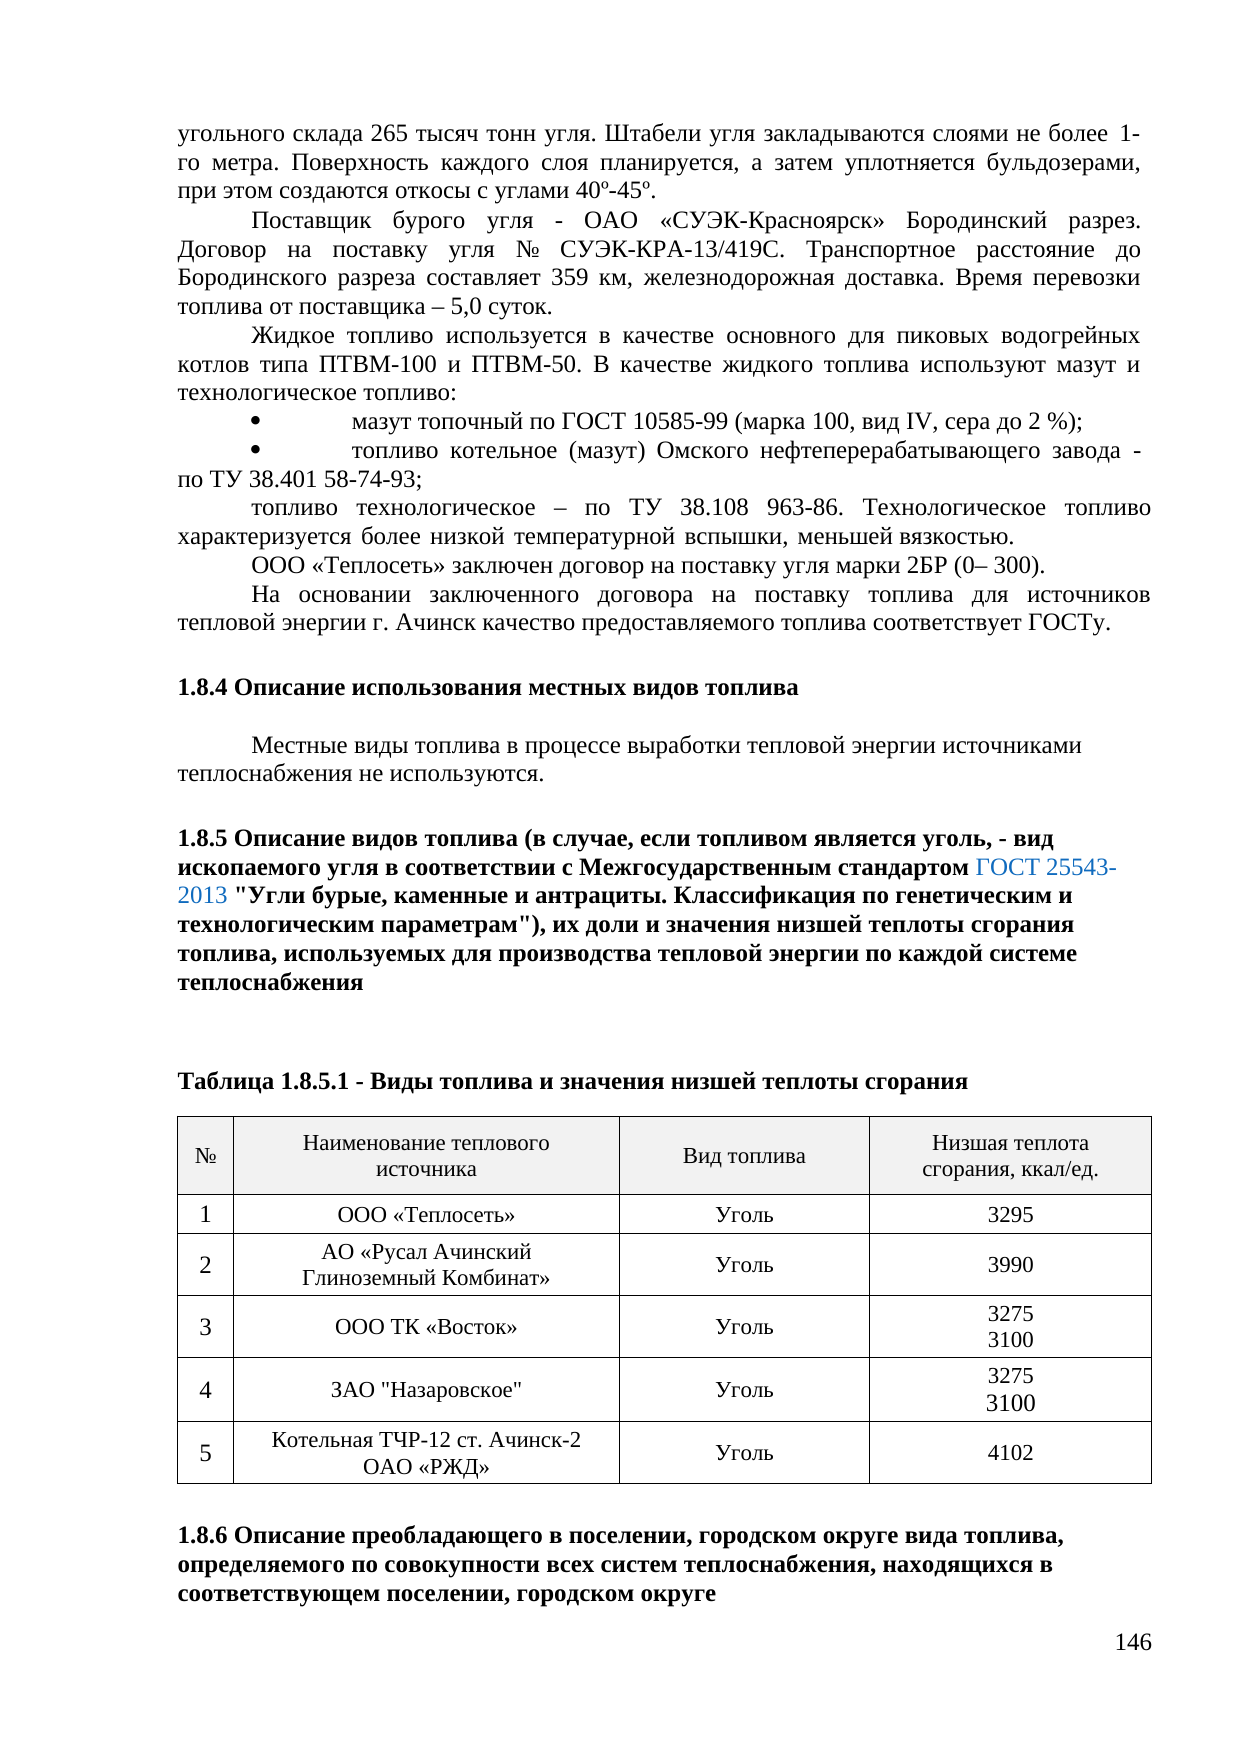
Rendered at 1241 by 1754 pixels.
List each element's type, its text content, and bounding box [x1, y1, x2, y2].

list топливо котельное (мазут) Омского нефтеперерабатывающего завода - по ТУ 38.401 58-74-93; [177, 435, 1141, 492]
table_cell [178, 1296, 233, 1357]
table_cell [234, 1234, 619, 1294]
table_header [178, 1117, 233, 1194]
subtitle 1.8.6 Описание преобладающего в поселении, городском округе вида топлива, определяемого по совокупности всех систем теплоснабжения, находящихся в соответствующем поселении, городском округе [177, 1520, 1152, 1606]
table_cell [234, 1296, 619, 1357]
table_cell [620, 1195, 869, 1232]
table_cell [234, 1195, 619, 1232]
text На основании заключенного договора на поставку топлива для источников тепловой энергии г. Ачинск качество предоставляемого топлива соответствует ГОСТу. [177, 579, 1152, 636]
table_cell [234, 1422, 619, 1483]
list мазут топочный по ГОСТ 10585-99 (марка 100, вид IV, сера до 2 %); [177, 406, 1152, 435]
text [177, 118, 1141, 204]
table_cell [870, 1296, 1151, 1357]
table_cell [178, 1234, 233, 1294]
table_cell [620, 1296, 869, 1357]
text Жидкое топливо используется в качестве основного для пиковых водогрейных котлов типа ПТВМ-100 и ПТВМ-50. В качестве жидкого топлива используют мазут и технологическое топливо: [177, 320, 1140, 406]
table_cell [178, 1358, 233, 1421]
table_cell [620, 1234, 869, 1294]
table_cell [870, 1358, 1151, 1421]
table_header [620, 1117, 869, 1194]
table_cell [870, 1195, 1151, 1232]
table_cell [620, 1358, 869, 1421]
text Поставщик бурого угля - ОАО «СУЭК-Красноярск» Бородинский разрез. Договор на поставку угля № СУЭК-КРА-13/419С. Транспортное расстояние до Бородинского разреза составляет 359 км, железнодорожная доставка. Время перевозки топлива от поставщика – 5,0 суток. [177, 205, 1141, 320]
text ООО «Теплосеть» заключен договор на поставку угля марки 2БР (0– 300). [177, 550, 1152, 579]
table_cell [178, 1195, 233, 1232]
text Местные виды топлива в процессе выработки тепловой энергии источниками теплоснабжения не используются. [177, 730, 1152, 787]
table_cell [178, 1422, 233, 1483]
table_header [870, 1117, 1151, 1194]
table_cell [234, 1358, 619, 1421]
text Таблица 1.8.5.1 - Виды топлива и значения низшей теплоты сгорания [177, 1066, 1152, 1095]
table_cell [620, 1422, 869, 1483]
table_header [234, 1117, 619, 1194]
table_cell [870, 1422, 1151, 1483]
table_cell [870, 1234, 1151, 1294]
subtitle 1.8.4 Описание использования местных видов топлива [177, 672, 1152, 701]
subtitle 1.8.5 Описание видов топлива (в случае, если топливом является уголь, - вид ископаемого угля в соответствии с Межгосударственным стандартом ГОСТ 25543-2013 "Угли бурые, каменные и антрациты. Классификация по генетическим и технологическим параметрам"), их доли и значения низшей теплоты сгорания топлива, используемых для производства тепловой энергии по каждой системе теплоснабжения [177, 823, 1152, 996]
text топливо технологическое – по ТУ 38.108 963-86. Технологическое топливо характеризуется более низкой температурной вспышки, меньшей вязкостью. [177, 492, 1152, 550]
